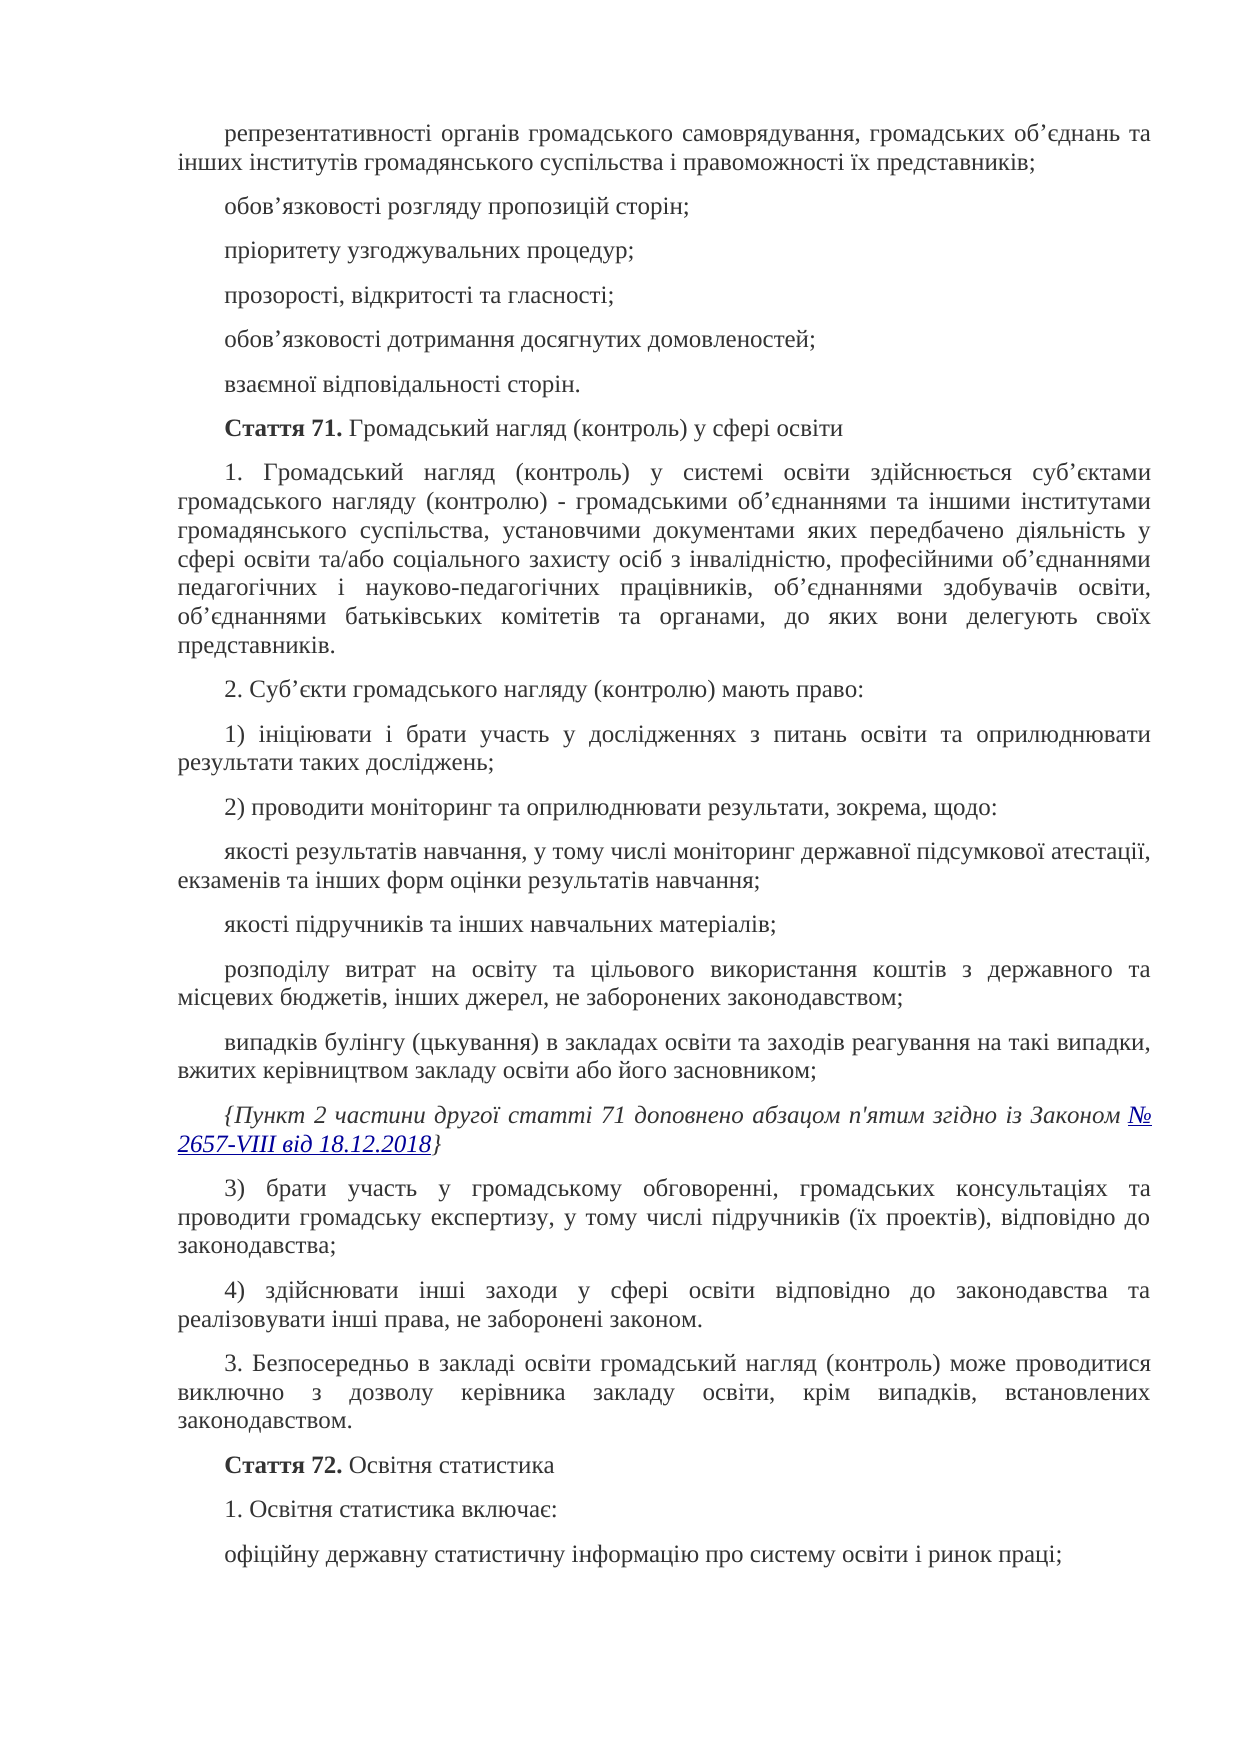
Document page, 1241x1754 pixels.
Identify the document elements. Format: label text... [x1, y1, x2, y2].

text 2) проводити моніторинг та оприлюднювати результати, зокрема, щодо: [177, 792, 1152, 821]
text якості підручників та інших навчальних матеріалів; [177, 909, 1152, 938]
text Стаття 71. Громадський нагляд (контроль) у сфері освіти [177, 413, 1152, 442]
text 1) ініціювати і брати участь у дослідженнях з питань освіти та оприлюднювати результати таких досліджень; [177, 719, 1152, 776]
text 3. Безпосередньо в закладі освіти громадський нагляд (контроль) може проводитися виключно з дозволу керівника закладу освіти, крім випадків, встановлених законодавством. [177, 1348, 1152, 1434]
text 4) здійснювати інші заходи у сфері освіти відповідно до законодавства та реалізовувати інші права, не заборонені законом. [177, 1275, 1152, 1332]
text обов’язковості розгляду пропозицій сторін; [177, 191, 1152, 220]
text офіційну державну статистичну інформацію про систему освіти і ринок праці; [177, 1539, 1152, 1567]
text 2. Суб’єкти громадського нагляду (контролю) мають право: [177, 674, 1152, 703]
text 1. Освітня статистика включає: [177, 1494, 1152, 1523]
text пріоритету узгоджувальних процедур; [177, 236, 1152, 264]
text репрезентативності органів громадського самоврядування, громадських об’єднань та інших інститутів громадянського суспільства і правоможності їх представників; [177, 118, 1152, 176]
text обов’язковості дотримання досягнутих домовленостей; [177, 324, 1152, 353]
text 1. Громадський нагляд (контроль) у системі освіти здійснюється суб’єктами громадського нагляду (контролю) - громадськими об’єднаннями та іншими інститутами громадянського суспільства, установчими документами яких передбачено діяльність у сфері освіти та/або соціального захисту осіб з інвалідністю, професійними об’єднаннями педагогічних і науково-педагогічних працівників, об’єднаннями здобувачів освіти, об’єднаннями батьківських комітетів та органами, до яких вони делегують своїх представників. [177, 457, 1152, 659]
text випадків булінгу (цькування) в закладах освіти та заходів реагування на такі випадки, вжитих керівництвом закладу освіти або його засновником; [177, 1027, 1152, 1084]
text Стаття 72. Освітня статистика [177, 1450, 1152, 1479]
text 3) брати участь у громадському обговоренні, громадських консультаціях та проводити громадську експертизу, у тому числі підручників (їх проектів), відповідно до законодавства; [177, 1173, 1152, 1259]
text якості результатів навчання, у тому числі моніторинг державної підсумкової атестації, екзаменів та інших форм оцінки результатів навчання; [177, 836, 1152, 894]
text розподілу витрат на освіту та цільового використання коштів з державного та місцевих бюджетів, інших джерел, не заборонених законодавством; [177, 954, 1152, 1011]
text прозорості, відкритості та гласності; [177, 280, 1152, 309]
text взаємної відповідальності сторін. [177, 369, 1152, 397]
text {Пункт 2 частини другої статті 71 доповнено абзацом п'ятим згідно із Законом № 2657-VIII від 18.12.2018} [177, 1100, 1152, 1157]
